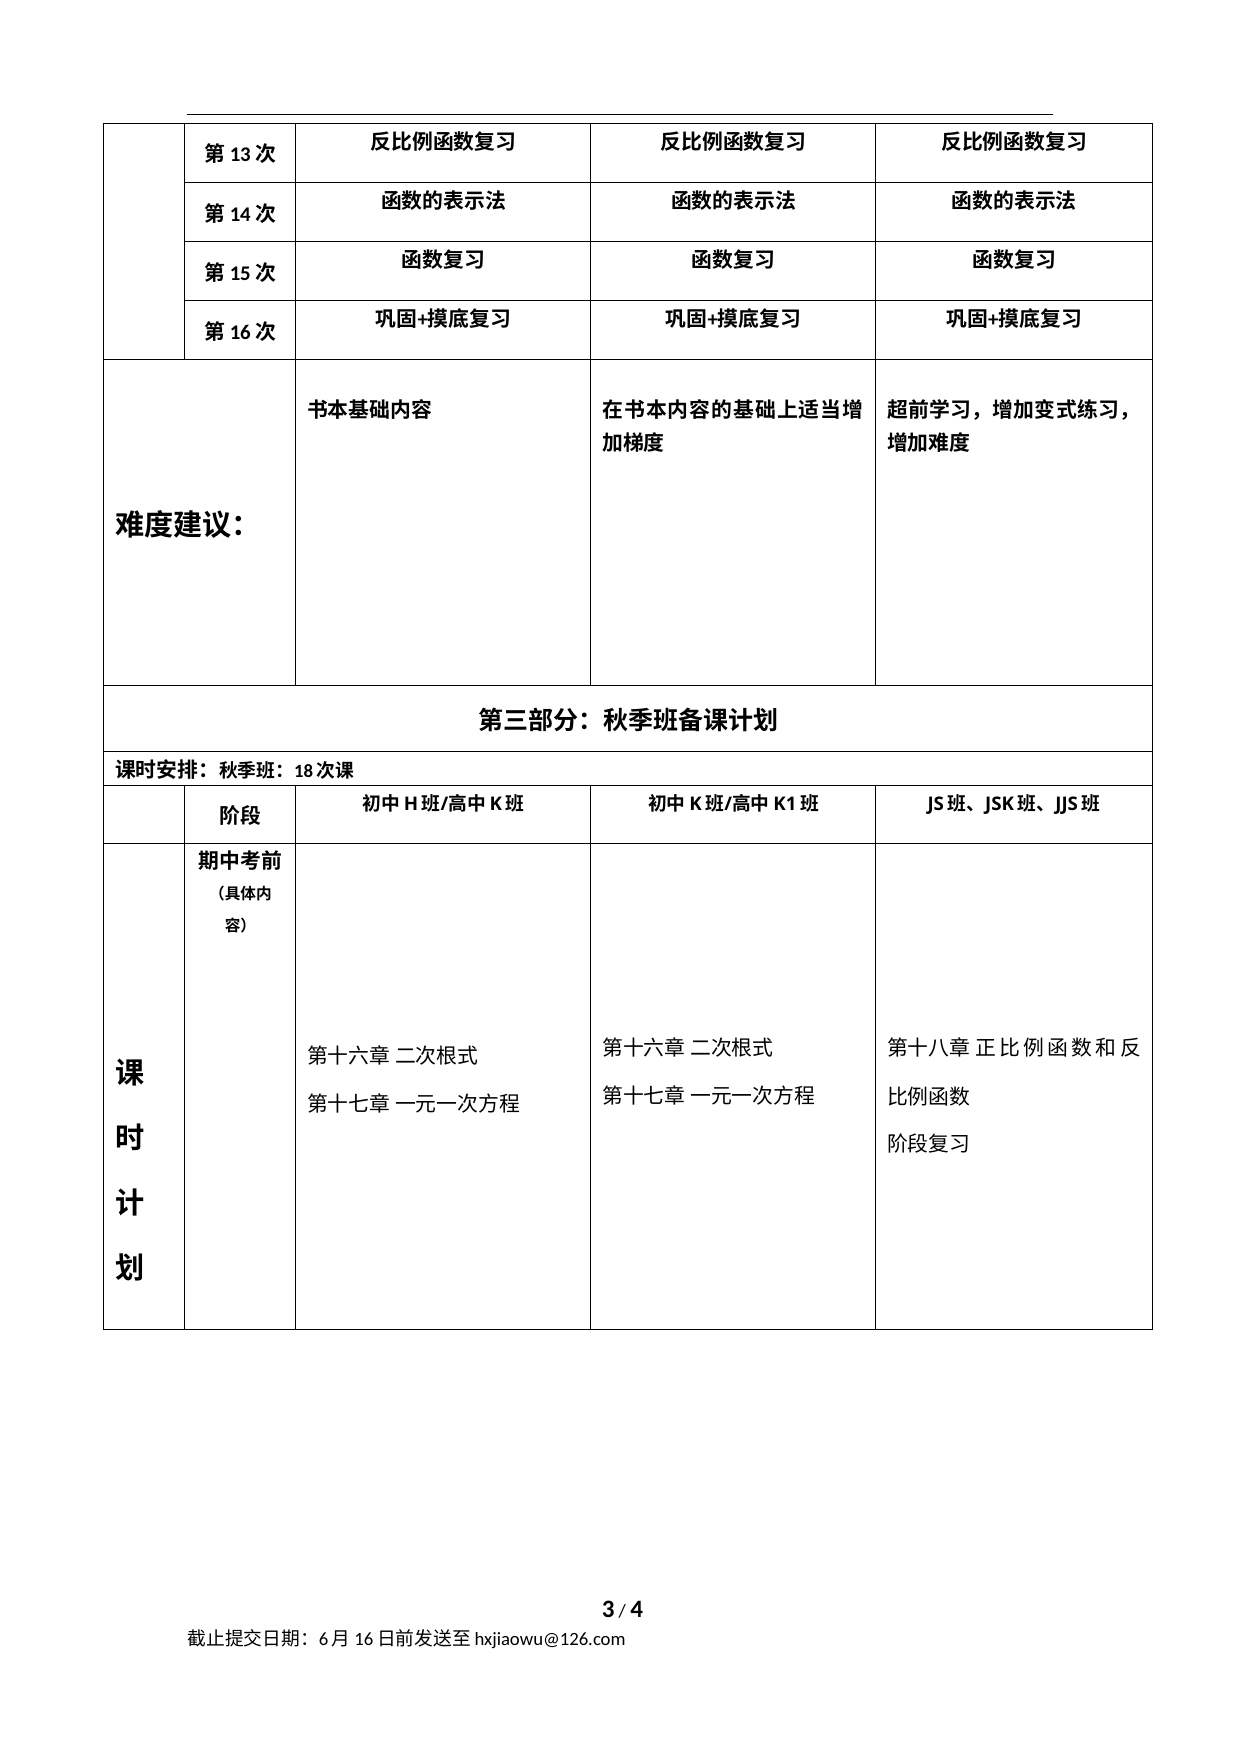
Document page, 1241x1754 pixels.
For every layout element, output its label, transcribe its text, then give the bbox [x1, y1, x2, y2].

table_cell 反比例函数复习 [591, 124, 875, 182]
table_cell 反比例函数复习 [296, 124, 590, 182]
table_cell 第十六章 二次根式 第十七章 一元一次方程 [591, 844, 875, 1329]
table_cell 巩固+摸底复习 [296, 301, 590, 359]
table_cell 在书本内容的基础上适当增加梯度 [591, 360, 875, 685]
table_cell 反比例函数复习 [876, 124, 1152, 182]
table_cell 函数复习 [296, 242, 590, 300]
table_cell 初中H班/高中K班 [296, 786, 590, 842]
table_cell 第14次 [185, 183, 295, 241]
table_cell 第13次 [185, 124, 295, 182]
table_cell 超前学习，增加变式练习，增加难度 [876, 360, 1152, 685]
table_cell 函数的表示法 [591, 183, 875, 241]
table_cell 第15次 [185, 242, 295, 300]
table_cell 巩固+摸底复习 [591, 301, 875, 359]
table_cell 书本基础内容 [296, 360, 590, 685]
table_cell 第十六章 二次根式 第十七章 一元一次方程 [296, 844, 590, 1329]
table_cell 初中K班/高中K1班 [591, 786, 875, 842]
table_cell [104, 786, 184, 842]
table_cell 函数复习 [591, 242, 875, 300]
table_cell 函数的表示法 [876, 183, 1152, 241]
table_cell 阶段 [185, 786, 295, 842]
table_cell 函数复习 [876, 242, 1152, 300]
table_cell 难度建议： [104, 360, 295, 685]
table_cell 第16次 [185, 301, 295, 359]
table_cell 第三部分：秋季班备课计划 [104, 686, 1152, 751]
table_cell 期中考前（具体内容） [185, 844, 295, 1329]
table_cell JS班、JSK班、JJS班 [876, 786, 1152, 842]
table_cell 函数的表示法 [296, 183, 590, 241]
table_cell 正比例函数和反比例函数 阶段复习 [876, 844, 1152, 1329]
table_cell 课 时 计 划 [104, 844, 184, 1329]
table_cell 巩固+摸底复习 [876, 301, 1152, 359]
table_cell 课时安排：秋季班：18次课 [104, 752, 1152, 785]
